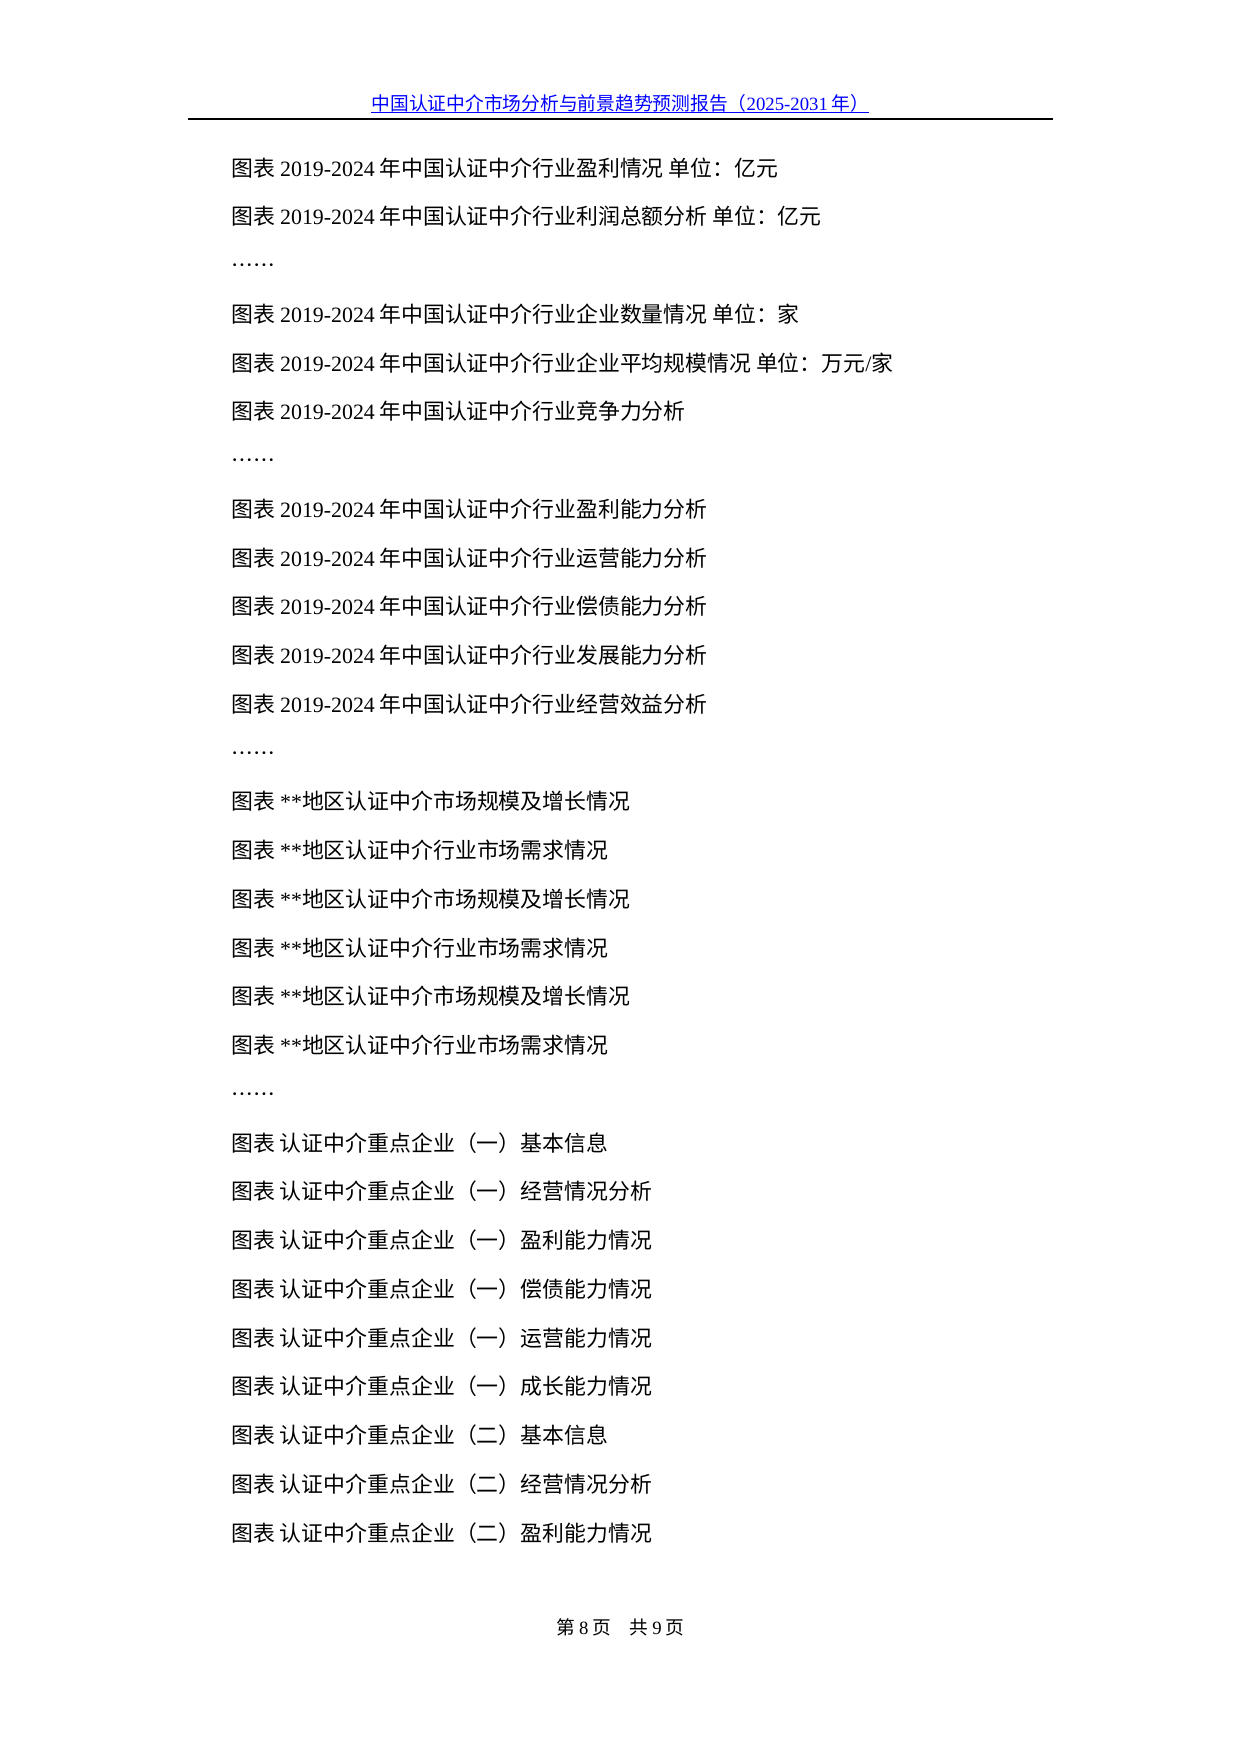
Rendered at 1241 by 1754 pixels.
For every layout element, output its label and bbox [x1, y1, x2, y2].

text [187, 150, 1053, 1548]
